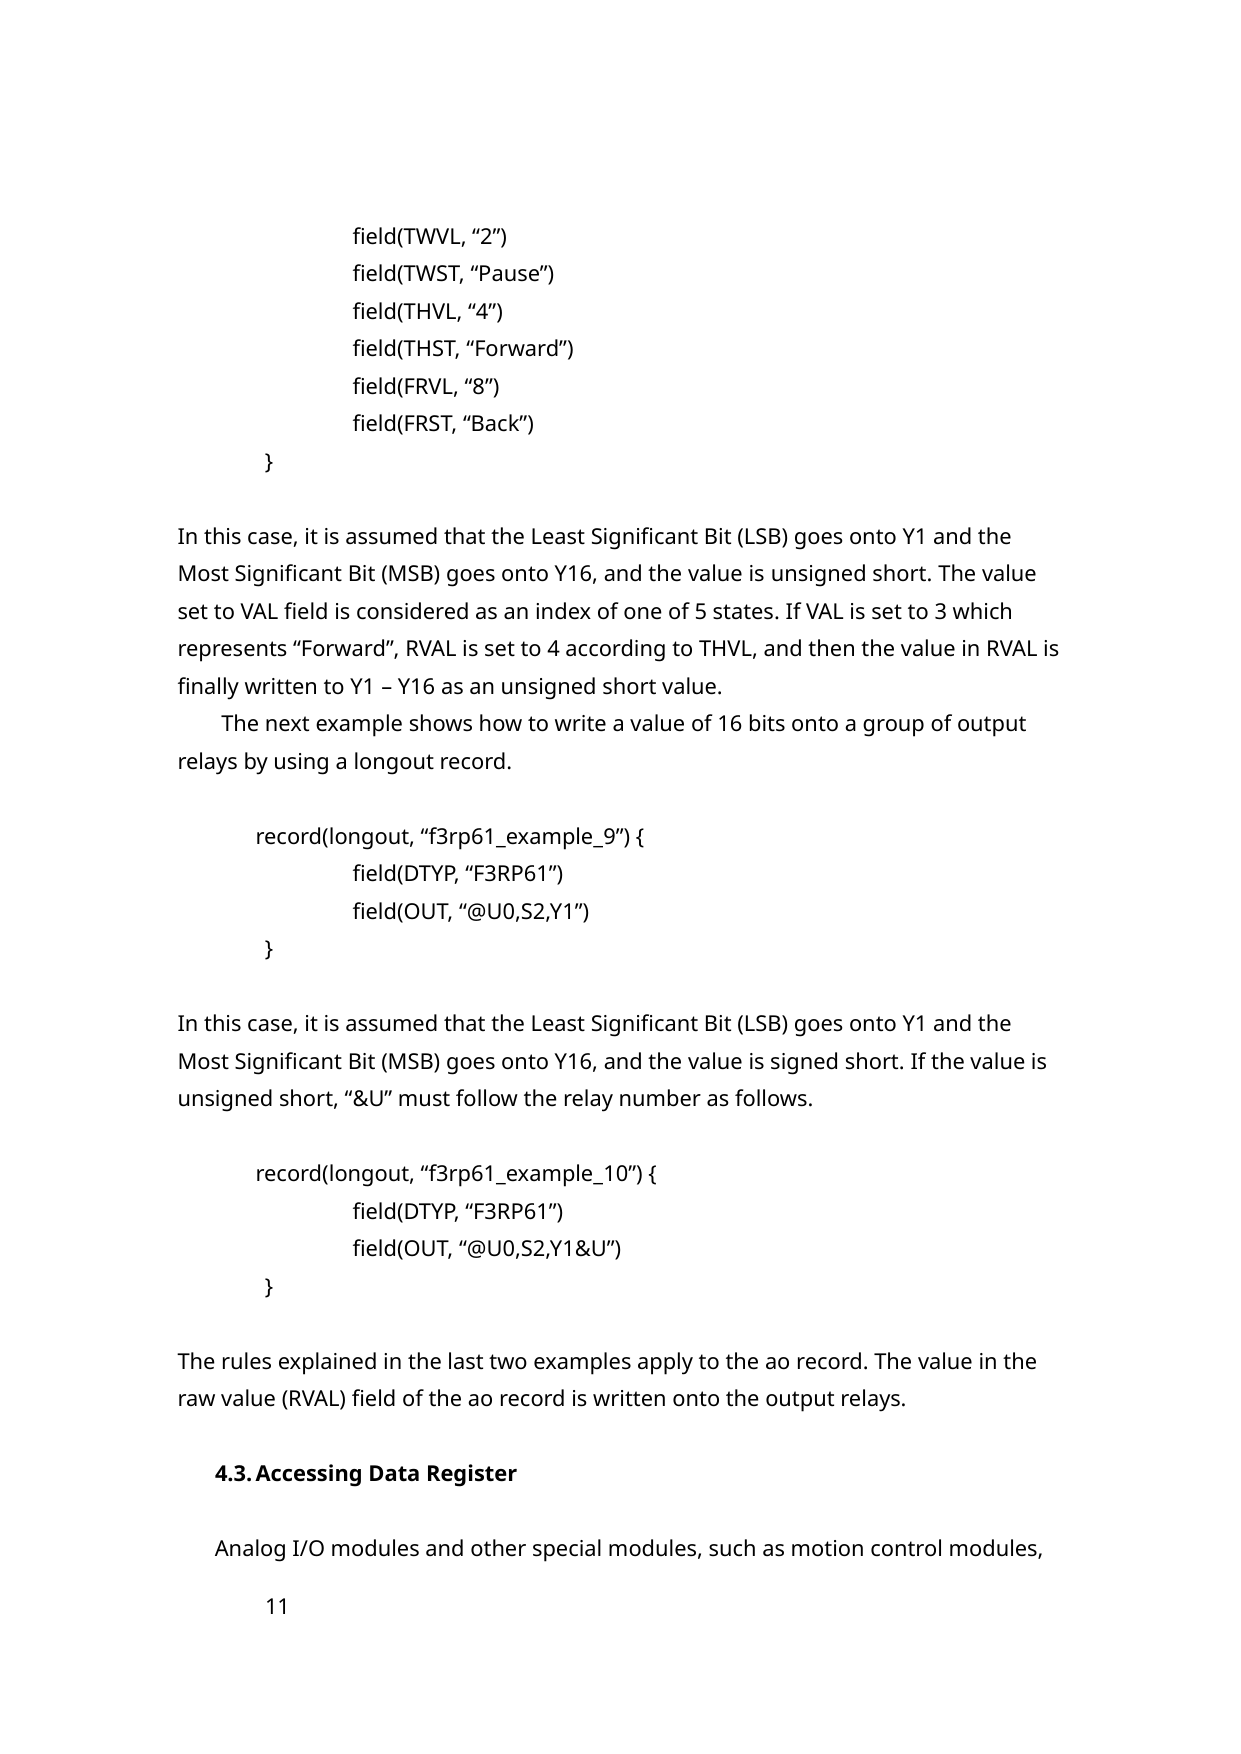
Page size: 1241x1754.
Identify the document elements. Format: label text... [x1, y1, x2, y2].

list field(DTYP, “F3RP61”) [255, 854, 1063, 892]
text } [264, 442, 1063, 479]
text In this case, it is assumed that the Least Significant Bit (LSB) goes onto Y1 and the Most Significant Bit (MSB) goes onto Y16, and the value is unsigned short. The value set to VAL field is considered as an index of one of 5 states. If VAL is set to 3 which represents “Forward”, RVAL is set to 4 according to THVL, and then the value in RVAL is finally written to Y1 – Y16 as an unsigned short value. [177, 517, 1063, 704]
list field(TWVL, “2”) [255, 217, 1063, 254]
text The next example shows how to write a value of 16 bits onto a group of output relays by using a longout record. [177, 704, 1063, 779]
text The rules explained in the last two examples apply to the ao record. The value in the raw value (RVAL) field of the ao record is written onto the output relays. [177, 1342, 1063, 1417]
list field(OUT, “@U0,S2,Y1”) [255, 892, 1063, 929]
list field(THVL, “4”) [255, 292, 1063, 329]
list field(FRVL, “8”) [255, 367, 1063, 404]
list field(DTYP, “F3RP61”) [255, 1192, 1063, 1229]
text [177, 1529, 1063, 1567]
list record(longout, “f3rp61_example_9”) { [255, 817, 1063, 854]
list field(FRST, “Back”) [255, 404, 1063, 442]
list field(TWST, “Pause”) [255, 254, 1063, 292]
text } [264, 1267, 1063, 1304]
list field(OUT, “@U0,S2,Y1&U”) [255, 1229, 1063, 1267]
text In this case, it is assumed that the Least Significant Bit (LSB) goes onto Y1 and the Most Significant Bit (MSB) goes onto Y16, and the value is signed short. If the value is unsigned short, “&U” must follow the relay number as follows. [177, 1004, 1063, 1117]
list field(THST, “Forward”) [255, 329, 1063, 367]
text Accessing Data Register [215, 1454, 1063, 1492]
list record(longout, “f3rp61_example_10”) { [255, 1154, 1063, 1192]
text } [264, 929, 1063, 967]
